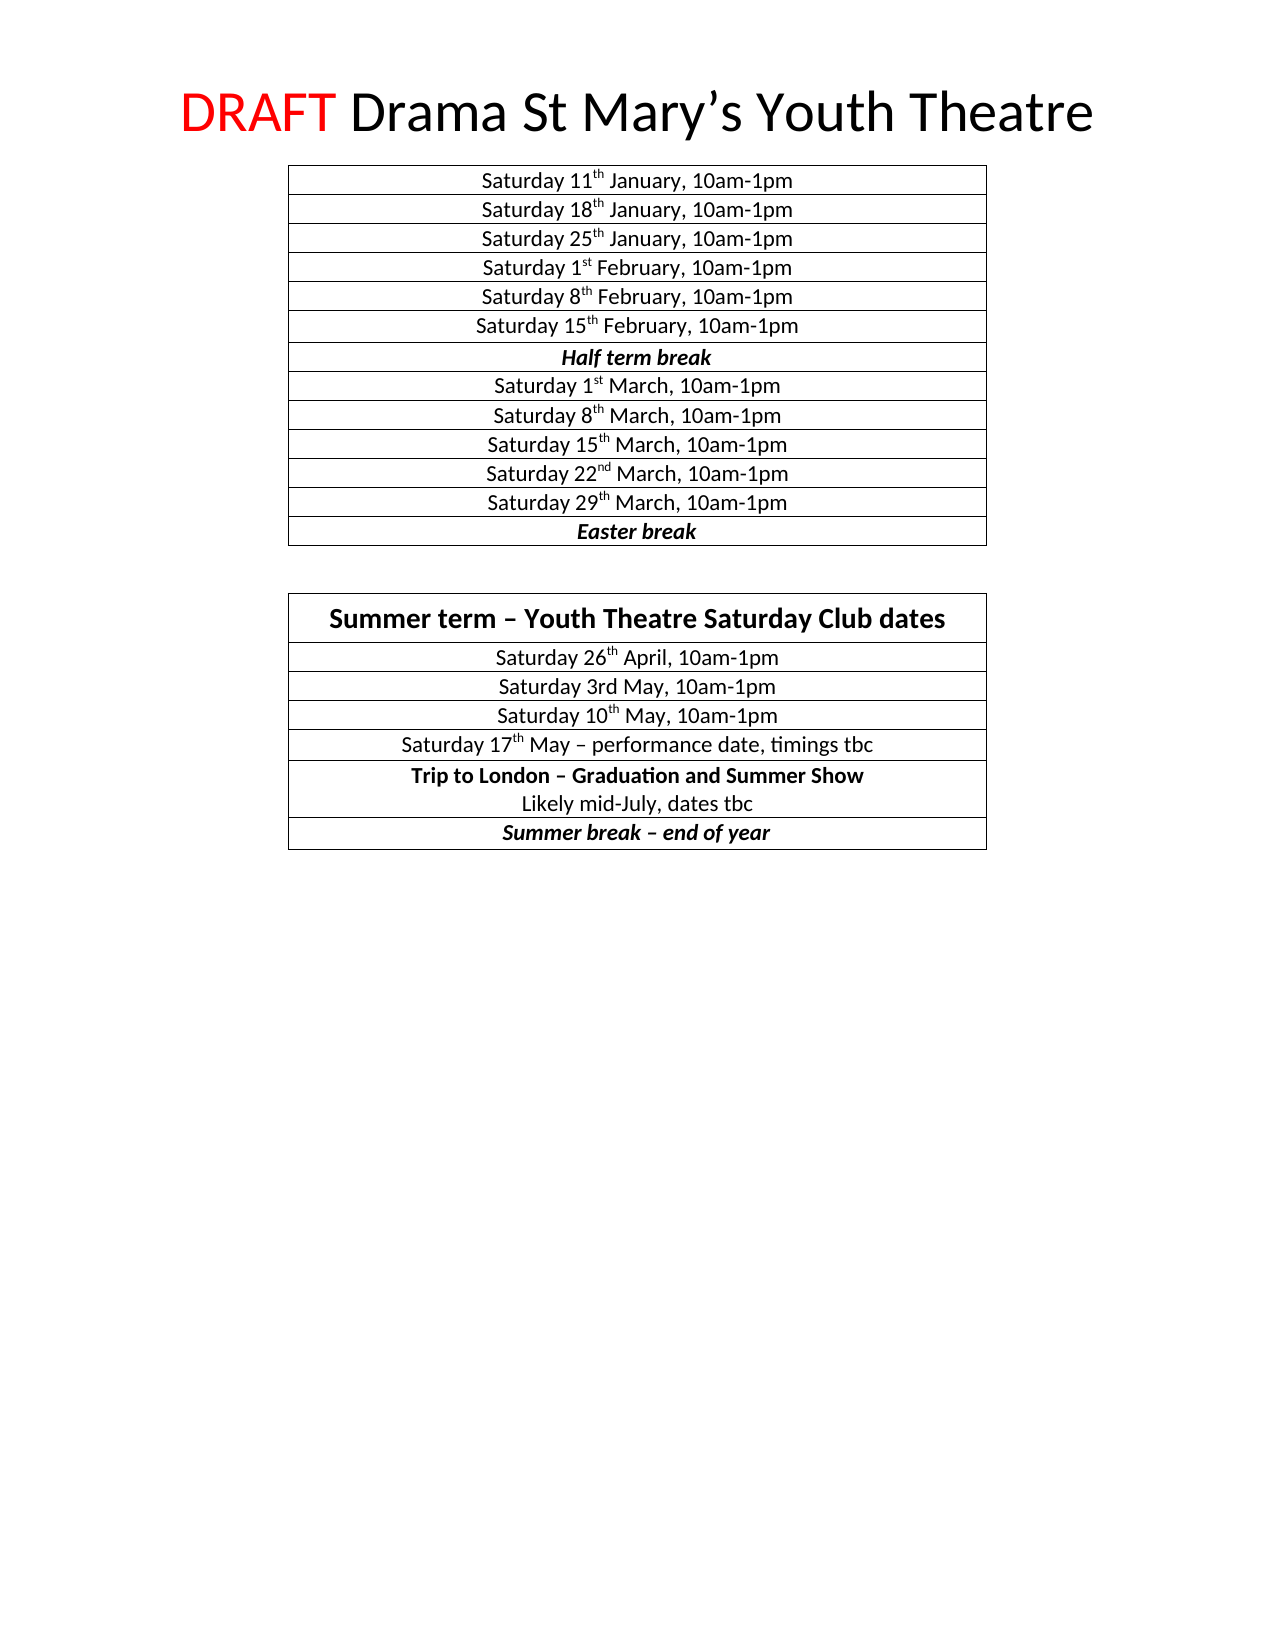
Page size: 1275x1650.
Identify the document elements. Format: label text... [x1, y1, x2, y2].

table_cell Saturday 1st February, 10am-1pm [289, 253, 986, 281]
table_cell Saturday 18th January, 10am-1pm [289, 195, 986, 223]
table_cell Saturday 10th May, 10am-1pm [289, 701, 986, 729]
table_cell Summer break – end of year [289, 818, 986, 848]
table_cell Saturday 3rd May, 10am-1pm [289, 672, 986, 700]
table_cell Saturday 26th April, 10am-1pm [289, 643, 986, 671]
table_cell Saturday 8th February, 10am-1pm [289, 282, 986, 310]
table_cell Saturday 25th January, 10am-1pm [289, 224, 986, 252]
table_cell Saturday 17th May – performance date, timings tbc [289, 730, 986, 760]
table_cell Half term break [289, 343, 986, 371]
table_cell Saturday 11th January, 10am-1pm [289, 166, 986, 194]
table_cell Trip to London – Graduation and Summer Show Likely mid-July, dates tbc [289, 761, 986, 817]
table_cell Easter break [289, 517, 986, 545]
table_cell Saturday 22nd March, 10am-1pm [289, 459, 986, 487]
table_cell Saturday 15th March, 10am-1pm [289, 430, 986, 458]
table_cell Saturday 8th March, 10am-1pm [289, 401, 986, 429]
table_header Summer term – Youth Theatre Saturday Club dates [289, 594, 986, 642]
table_cell Saturday 1st March, 10am-1pm [289, 372, 986, 400]
table_cell Saturday 29th March, 10am-1pm [289, 488, 986, 516]
table_cell Saturday 15th February, 10am-1pm [289, 311, 986, 342]
